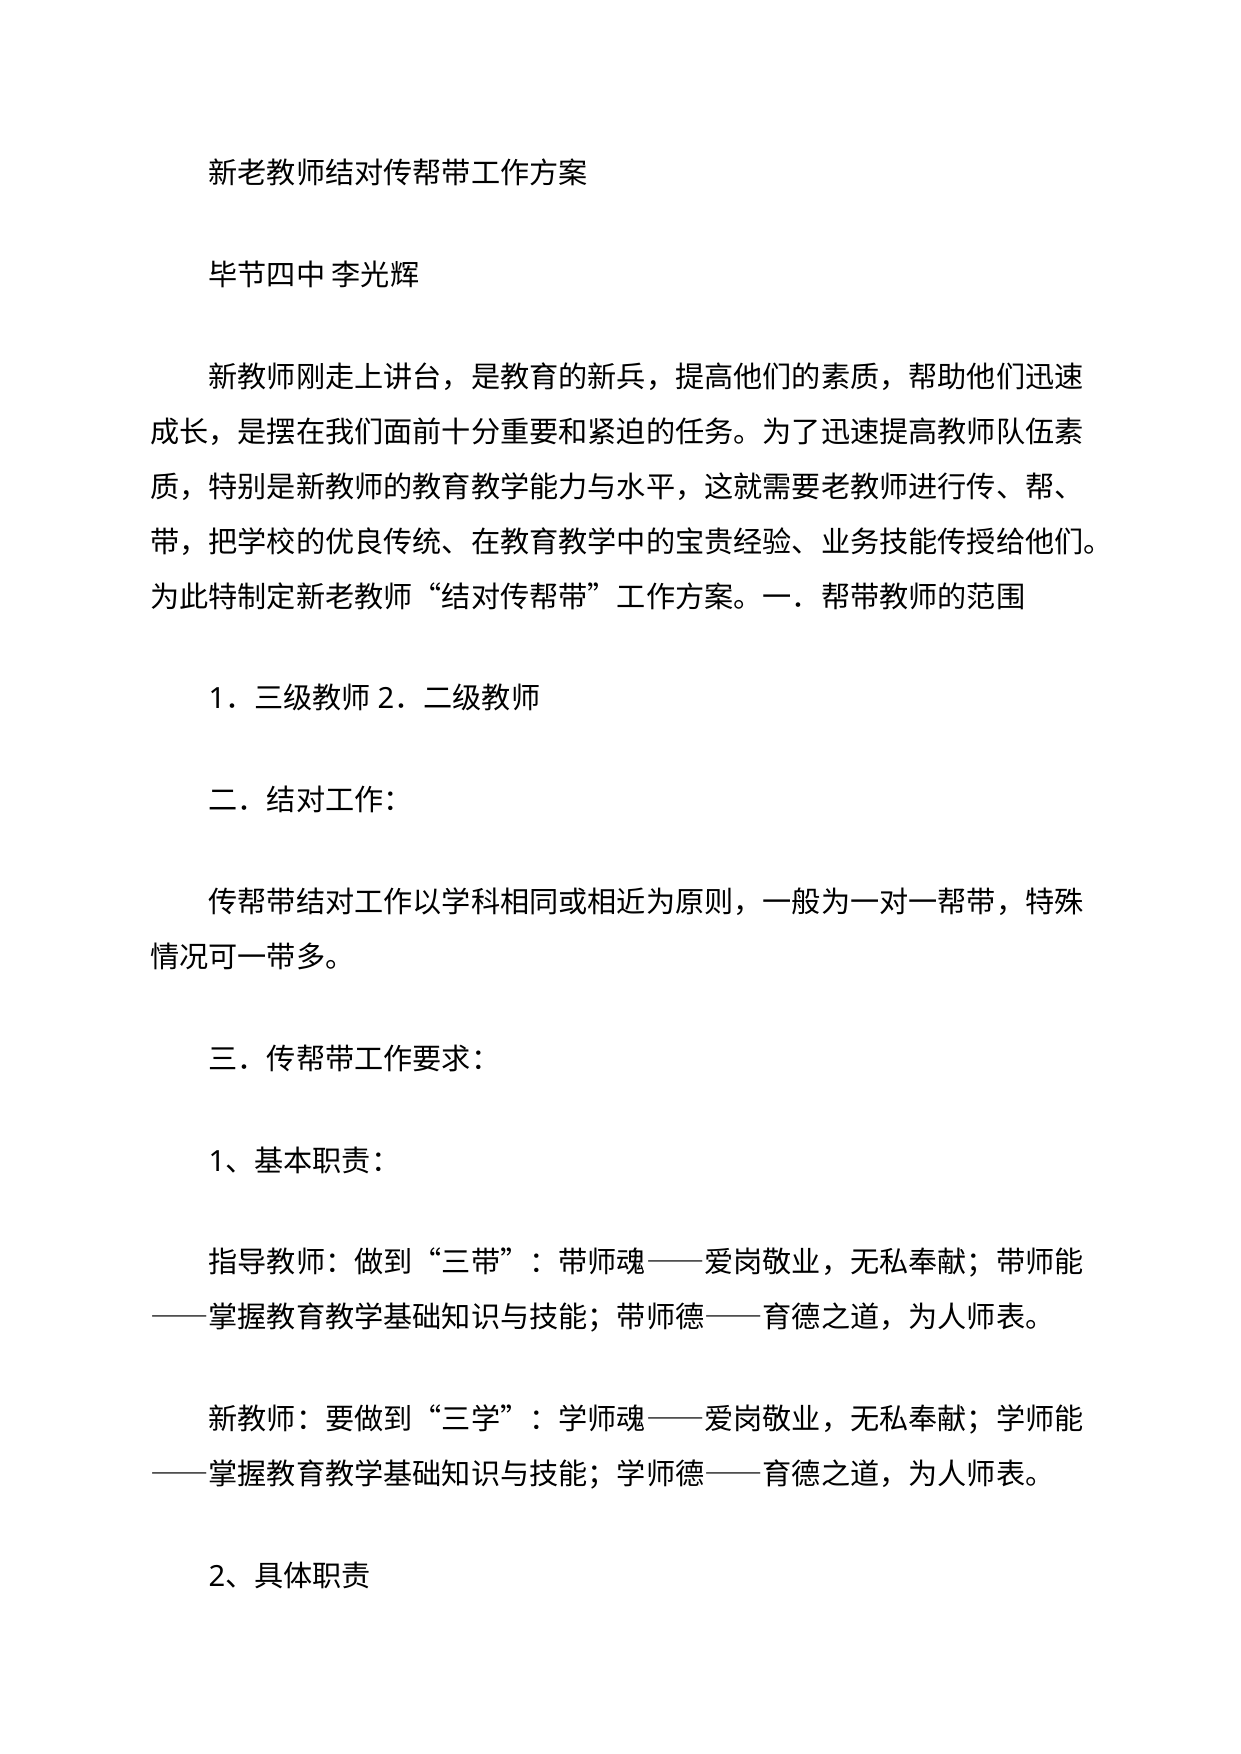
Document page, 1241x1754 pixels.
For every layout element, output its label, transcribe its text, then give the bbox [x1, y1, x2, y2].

text 二．结对工作： [150, 777, 1090, 819]
text 新老教师结对传帮带工作方案 [150, 150, 1090, 192]
text 1、基本职责： [150, 1137, 1090, 1179]
text 新教师刚走上讲台，是教育的新兵，提高他们的素质，帮助他们迅速成长，是摆在我们面前十分重要和紧迫的任务。为了迅速提高教师队伍素质，特别是新教师的教育教学能力与水平，这就需要老教师进行传、帮、带，把学校的优良传统、在教育教学中的宝贵经验、业务技能传授给他们。为此特制定新老教师“结对传帮带”工作方案。一．帮带教师的范围 [150, 353, 1090, 615]
text 1．三级教师 2．二级教师 [150, 675, 1090, 717]
text 新教师：要做到“三学”：学师魂——爱岗敬业，无私奉献；学师能——掌握教育教学基础知识与技能；学师德——育德之道，为人师表。 [150, 1396, 1090, 1493]
text 指导教师：做到“三带”：带师魂——爱岗敬业，无私奉献；带师能——掌握教育教学基础知识与技能；带师德——育德之道，为人师表。 [150, 1239, 1090, 1336]
text 2、具体职责 [150, 1552, 1090, 1595]
text 三．传帮带工作要求： [150, 1035, 1090, 1078]
text 传帮带结对工作以学科相同或相近为原则，一般为一对一帮带，特殊情况可一带多。 [150, 879, 1090, 976]
text 毕节四中 李光辉 [150, 252, 1090, 294]
